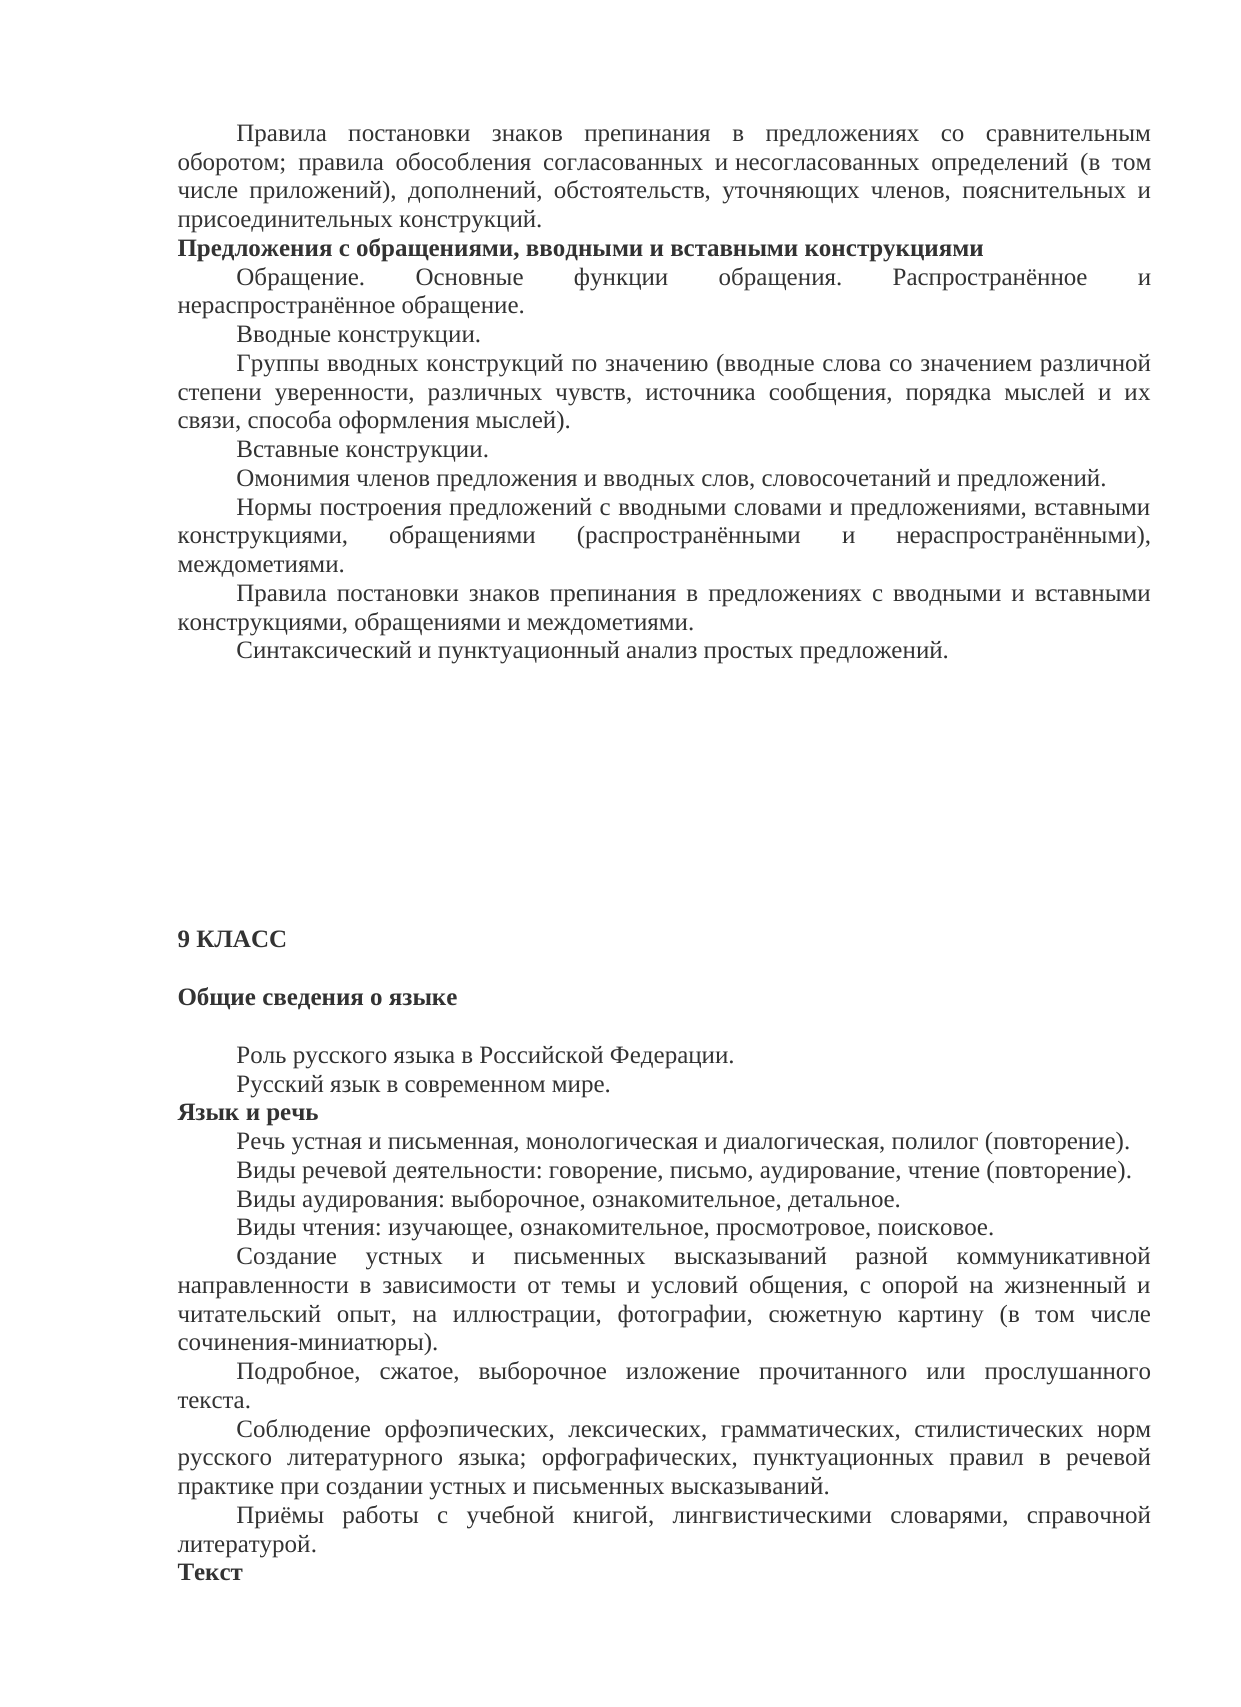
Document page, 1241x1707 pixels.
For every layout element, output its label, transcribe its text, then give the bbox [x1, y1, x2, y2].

text Приёмы работы с учебной книгой, лингвистическими словарями, справочной литературой. [177, 1500, 1152, 1557]
text Вводные конструкции. [177, 319, 1152, 348]
text Виды чтения: изучающее, ознакомительное, просмотровое, поисковое. [177, 1212, 1152, 1241]
text Омонимия членов предложения и вводных слов, словосочетаний и предложений. [177, 463, 1152, 492]
text Виды речевой деятельности: говорение, письмо, аудирование, чтение (повторение). [177, 1155, 1152, 1184]
text Синтаксический и пунктуационный анализ простых предложений. [177, 636, 1152, 664]
text Текст [177, 1557, 1152, 1586]
text Соблюдение орфоэпических, лексических, грамматических, стилистических норм русского литературного языка; орфографических, пунктуационных правил в речевой практике при создании устных и письменных высказываний. [177, 1414, 1152, 1500]
text Русский язык в современном мире. [177, 1069, 1152, 1097]
text Правила постановки знаков препинания в предложениях с вводными и вставными конструкциями, обращениями и междометиями. [177, 578, 1152, 636]
text Нормы построения предложений с вводными словами и предложениями, вставными конструкциями, обращениями (распространёнными и нераспространёнными), междометиями. [177, 492, 1152, 578]
text 9 КЛАСС [177, 924, 1152, 953]
text Речь устная и письменная, монологическая и диалогическая, полилог (повторение). [177, 1126, 1152, 1155]
text Подробное, сжатое, выборочное изложение прочитанного или прослушанного текста. [177, 1356, 1152, 1414]
text Виды аудирования: выборочное, ознакомительное, детальное. [177, 1184, 1152, 1212]
text Правила постановки знаков препинания в предложениях со сравнительным оборотом; правила обособления согласованных и несогласованных определений (в том числе приложений), дополнений, обстоятельств, уточняющих членов, пояснительных и присоединительных конструкций. [177, 118, 1152, 233]
text Общие сведения о языке [177, 982, 1152, 1011]
text Предложения с обращениями, вводными и вставными конструкциями [177, 233, 1152, 262]
text Группы вводных конструкций по значению (вводные слова со значением различной степени уверенности, различных чувств, источника сообщения, порядка мыслей и их связи, способа оформления мыслей). [177, 348, 1152, 434]
text Создание устных и письменных высказываний разной коммуникативной направленности в зависимости от темы и условий общения, с опорой на жизненный и читательский опыт, на иллюстрации, фотографии, сюжетную картину (в том числе сочинения-миниатюры). [177, 1241, 1152, 1356]
text Роль русского языка в Российской Федерации. [177, 1040, 1152, 1069]
text Язык и речь [177, 1097, 1152, 1126]
text Обращение. Основные функции обращения. Распространённое и нераспространённое обращение. [177, 262, 1152, 319]
text Вставные конструкции. [177, 434, 1152, 463]
